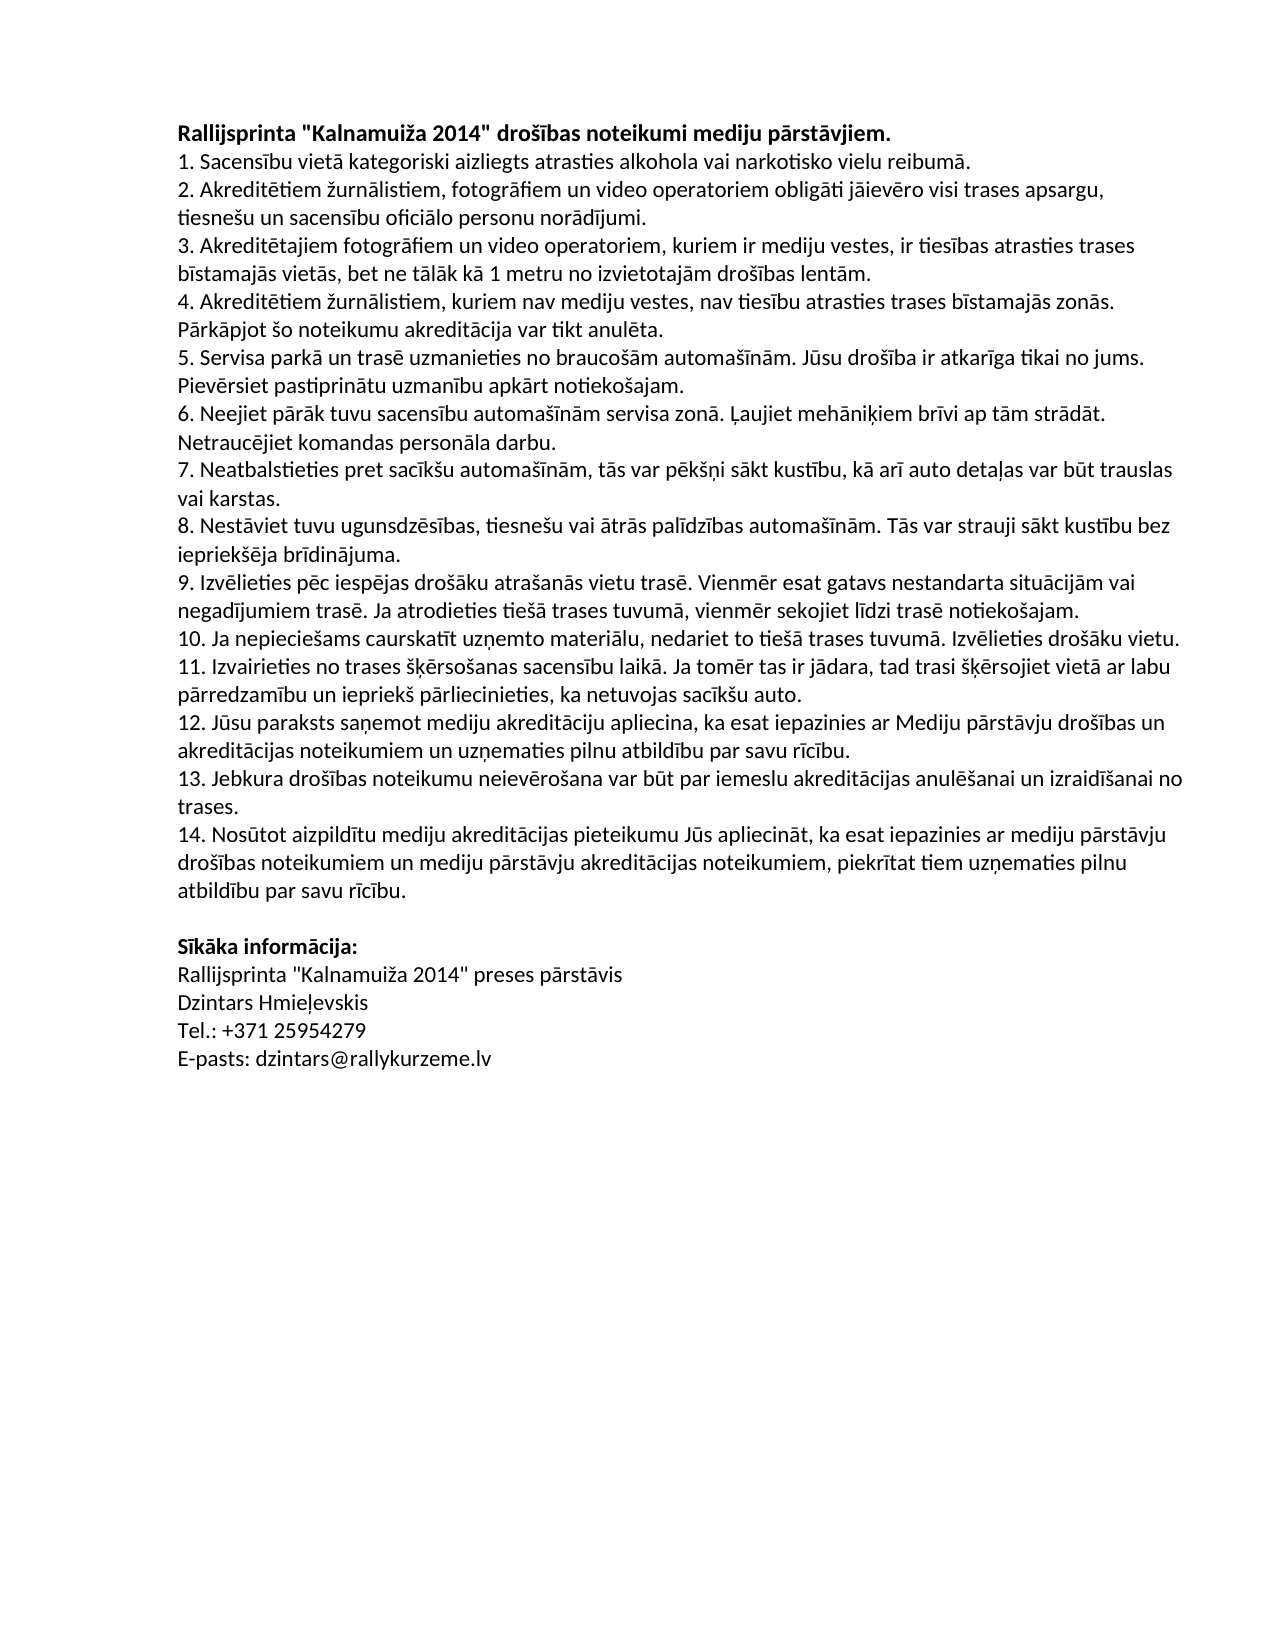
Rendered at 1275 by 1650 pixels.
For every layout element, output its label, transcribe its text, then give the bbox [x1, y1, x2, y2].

text 11. Izvairieties no trases šķērsošanas sacensību laikā. Ja tomēr tas ir jādara, tad trasi šķērsojiet vietā ar labu pārredzamību un iepriekš pārliecinieties, ka netuvojas sacīkšu auto. [177, 652, 1186, 708]
text Rallijsprinta "Kalnamuiža 2014" preses pārstāvis [177, 960, 1186, 988]
text Tel.: +371 25954279 [177, 1016, 1186, 1044]
text E-pasts: dzintars@rallykurzeme.lv [177, 1044, 1186, 1072]
text Dzintars Hmieļevskis [177, 988, 1186, 1016]
text 4. Akreditētiem žurnālistiem, kuriem nav mediju vestes, nav tiesību atrasties trases bīstamajās zonās. Pārkāpjot šo noteikumu akreditācija var tikt anulēta. [177, 287, 1186, 343]
text 9. Izvēlieties pēc iespējas drošāku atrašanās vietu trasē. Vienmēr esat gatavs nestandarta situācijām vai negadījumiem trasē. Ja atrodieties tiešā trases tuvumā, vienmēr sekojiet līdzi trasē notiekošajam. [177, 568, 1186, 624]
text 1. Sacensību vietā kategoriski aizliegts atrasties alkohola vai narkotisko vielu reibumā. [177, 147, 1186, 175]
text 3. Akreditētajiem fotogrāfiem un video operatoriem, kuriem ir mediju vestes, ir tiesības atrasties trases bīstamajās vietās, bet ne tālāk kā 1 metru no izvietotajām drošības lentām. [177, 231, 1186, 287]
text 2. Akreditētiem žurnālistiem, fotogrāfiem un video operatoriem obligāti jāievēro visi trases apsargu, tiesnešu un sacensību oficiālo personu norādījumi. [177, 175, 1186, 231]
text Sīkāka informācija: [177, 904, 1186, 960]
text 5. Servisa parkā un trasē uzmanieties no braucošām automašīnām. Jūsu drošība ir atkarīga tikai no jums. Pievērsiet pastiprinātu uzmanību apkārt notiekošajam. [177, 343, 1186, 399]
text 10. Ja nepieciešams caurskatīt uzņemto materiālu, nedariet to tiešā trases tuvumā. Izvēlieties drošāku vietu. [177, 624, 1186, 652]
text 6. Neejiet pārāk tuvu sacensību automašīnām servisa zonā. Ļaujiet mehāniķiem brīvi ap tām strādāt. Netraucējiet komandas personāla darbu. [177, 399, 1186, 456]
text 14. Nosūtot aizpildītu mediju akreditācijas pieteikumu Jūs apliecināt, ka esat iepazinies ar mediju pārstāvju drošības noteikumiem un mediju pārstāvju akreditācijas noteikumiem, piekrītat tiem uzņematies pilnu atbildību par savu rīcību. [177, 820, 1186, 904]
text 12. Jūsu paraksts saņemot mediju akreditāciju apliecina, ka esat iepazinies ar Mediju pārstāvju drošības un akreditācijas noteikumiem un uzņematies pilnu atbildību par savu rīcību. [177, 708, 1186, 764]
text 7. Neatbalstieties pret sacīkšu automašīnām, tās var pēkšņi sākt kustību, kā arī auto detaļas var būt trauslas vai karstas. [177, 456, 1186, 512]
text Rallijsprinta "Kalnamuiža 2014" drošības noteikumi mediju pārstāvjiem. [177, 118, 1186, 147]
text 13. Jebkura drošības noteikumu neievērošana var būt par iemeslu akreditācijas anulēšanai un izraidīšanai no trases. [177, 764, 1186, 820]
text 8. Nestāviet tuvu ugunsdzēsības, tiesnešu vai ātrās palīdzības automašīnām. Tās var strauji sākt kustību bez iepriekšēja brīdinājuma. [177, 512, 1186, 568]
